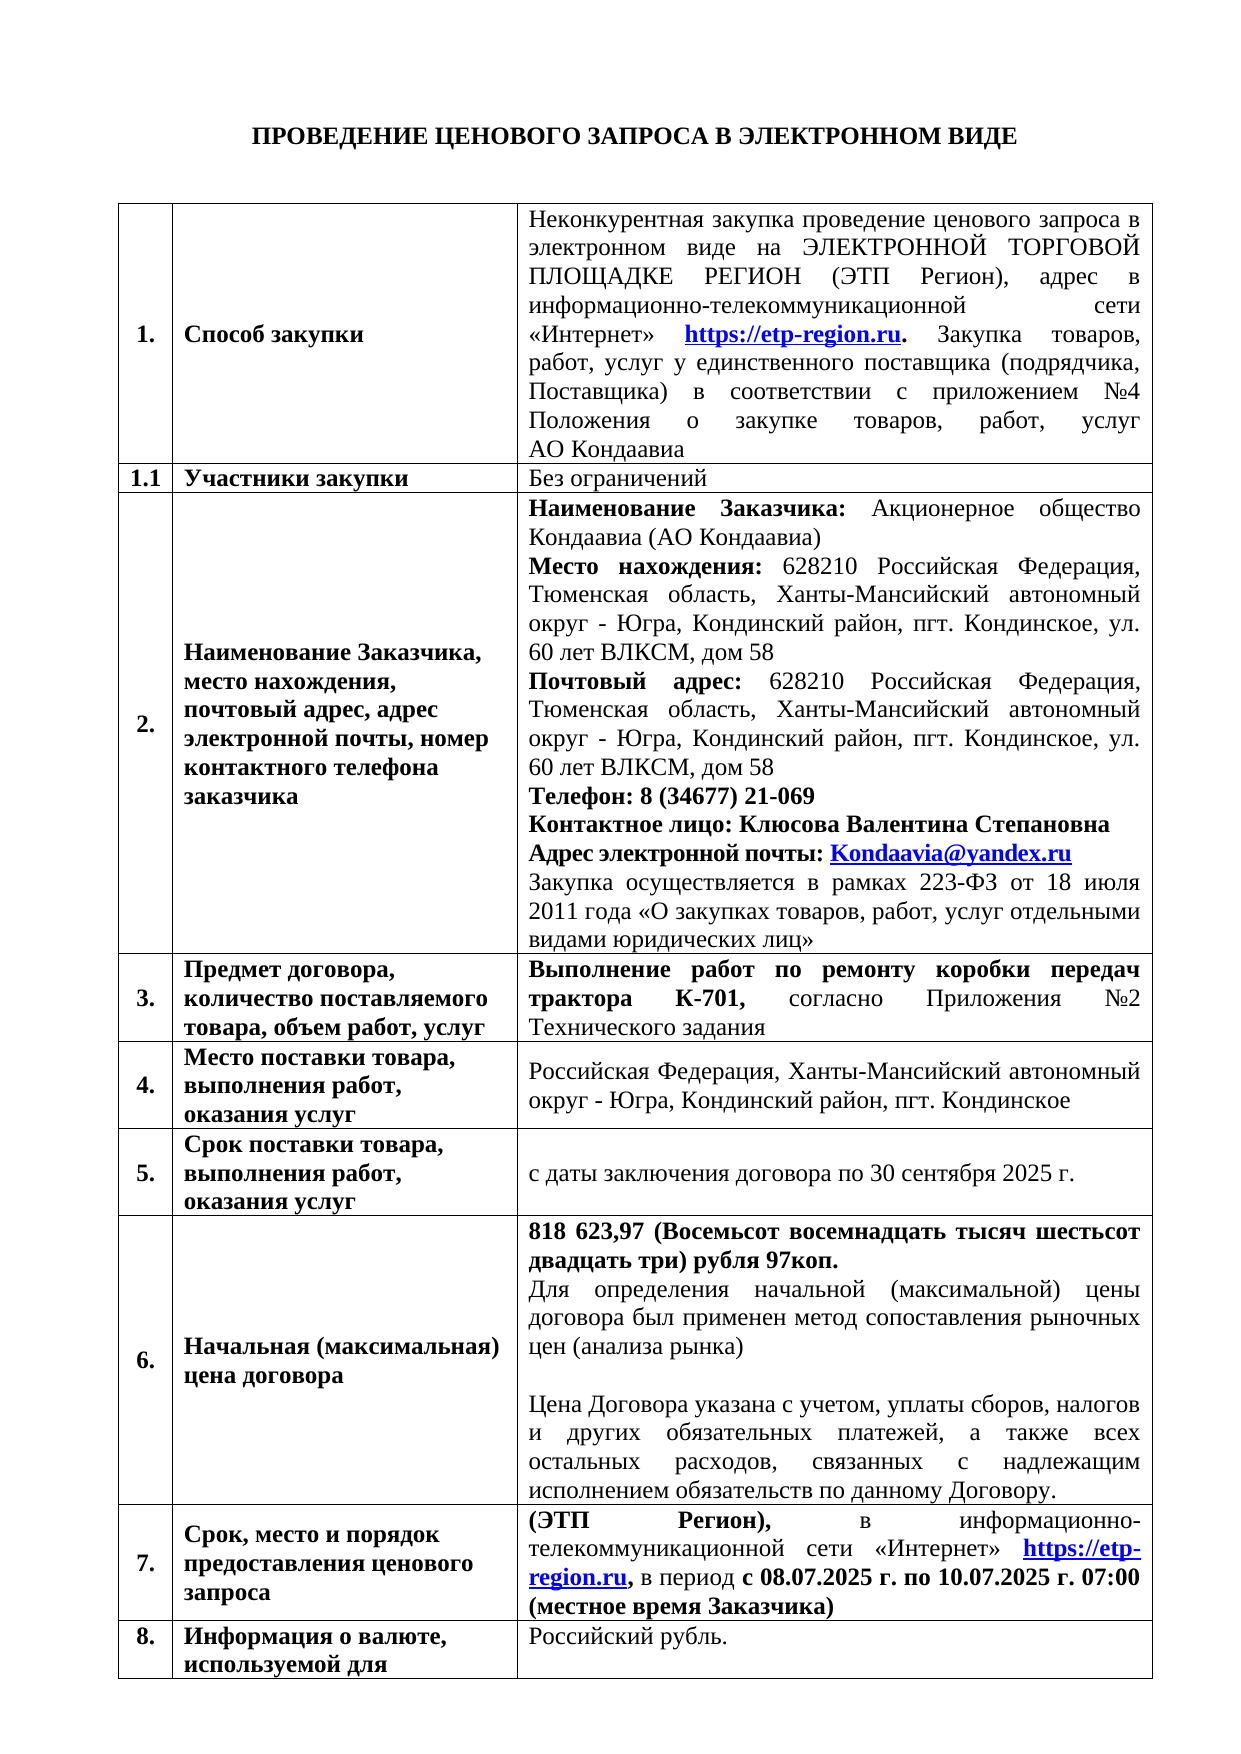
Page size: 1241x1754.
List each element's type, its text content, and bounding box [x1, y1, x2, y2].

table_cell Участники закупки [173, 464, 517, 492]
table_cell 6. [119, 1216, 172, 1504]
table_cell Без ограничений [518, 464, 1152, 492]
table_cell с даты заключения договора по 30 сентября 2025 г. [518, 1129, 1152, 1215]
table_cell Срок, место и порядок предоставления ценового запроса [173, 1505, 517, 1620]
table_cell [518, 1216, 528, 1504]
table_cell 7. [119, 1505, 172, 1620]
table_header 1. [119, 204, 172, 462]
table_cell Наименование Заказчика, место нахождения, почтовый адрес, адрес электронной почты, номер контактного телефона заказчика [173, 493, 517, 953]
table_cell 5. [119, 1129, 172, 1215]
table_cell Российская Федерация, Ханты-Мансийский автономный округ - Югра, Кондинский район, пгт. Кондинское [518, 1042, 1152, 1128]
table_cell 8. [119, 1621, 172, 1678]
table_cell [173, 1621, 517, 1678]
table_cell (ЭТП Регион), в информационно-телекоммуникационной сети «Интернет» https://etp-region.ru, в период с 08.07.2025 г. по 10.07.2025 г. 07:00 (местное время Заказчика) [518, 1505, 1152, 1620]
table_cell 1.1 [119, 464, 172, 492]
subtitle Проведение ценового запроса в электронноМ ВИДЕ [118, 121, 1152, 149]
table_cell Наименование Заказчика: Акционерное общество Кондаавиа (АО Кондаавиа) Место нахождения: 628210 Российская Федерация, Тюменская область, Ханты-Мансийский автономный округ - Югра, Кондинский район, пгт. Кондинское, ул. 60 лет ВЛКСМ, дом 58 Почтовый адрес: 628210 Российская Федерация, Тюменская область, Ханты-Мансийский автономный округ - Югра, Кондинский район, пгт. Кондинское, ул. 60 лет ВЛКСМ, дом 58 Телефон: 8 (34677) 21-069 Контактное лицо: Клюсова Валентина Степановна Адрес электронной почты: Kondaavia@yandex.ru Закупка осуществляется в рамках 223-ФЗ от 18 июля 2011 года «О закупках товаров, работ, услуг отдельными видами юридических лиц» [518, 493, 1152, 953]
table_cell Российский рубль. [518, 1621, 1152, 1678]
table_header Способ закупки [173, 204, 517, 462]
table_cell Предмет договора, количество поставляемого товара, объем работ, услуг [173, 954, 517, 1041]
table_cell Начальная (максимальная) цена договора [173, 1216, 517, 1504]
table_header Неконкурентная закупка проведение ценового запроса в электронном виде на ЭЛЕКТРОННОЙ ТОРГОВОЙ ПЛОЩАДКЕ РЕГИОН (ЭТП Регион), адрес в информационно-телекоммуникационной сети «Интернет» https://etp-region.ru. Закупка товаров, работ, услуг у единственного поставщика (подрядчика, Поставщика) в соответствии с приложением №4 Положения о закупке товаров, работ, услуг АО Кондаавиа [518, 204, 1152, 462]
table_cell Место поставки товара, выполнения работ, оказания услуг [173, 1042, 517, 1128]
table_cell Срок поставки товара, выполнения работ, оказания услуг [173, 1129, 517, 1215]
table_cell 2. [119, 493, 172, 953]
table_cell 4. [119, 1042, 172, 1128]
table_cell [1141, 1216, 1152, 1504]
table_cell Выполнение работ по ремонту коробки передач трактора К-701, согласно Приложения №2 Технического задания [518, 954, 1152, 1041]
table_cell 3. [119, 954, 172, 1041]
